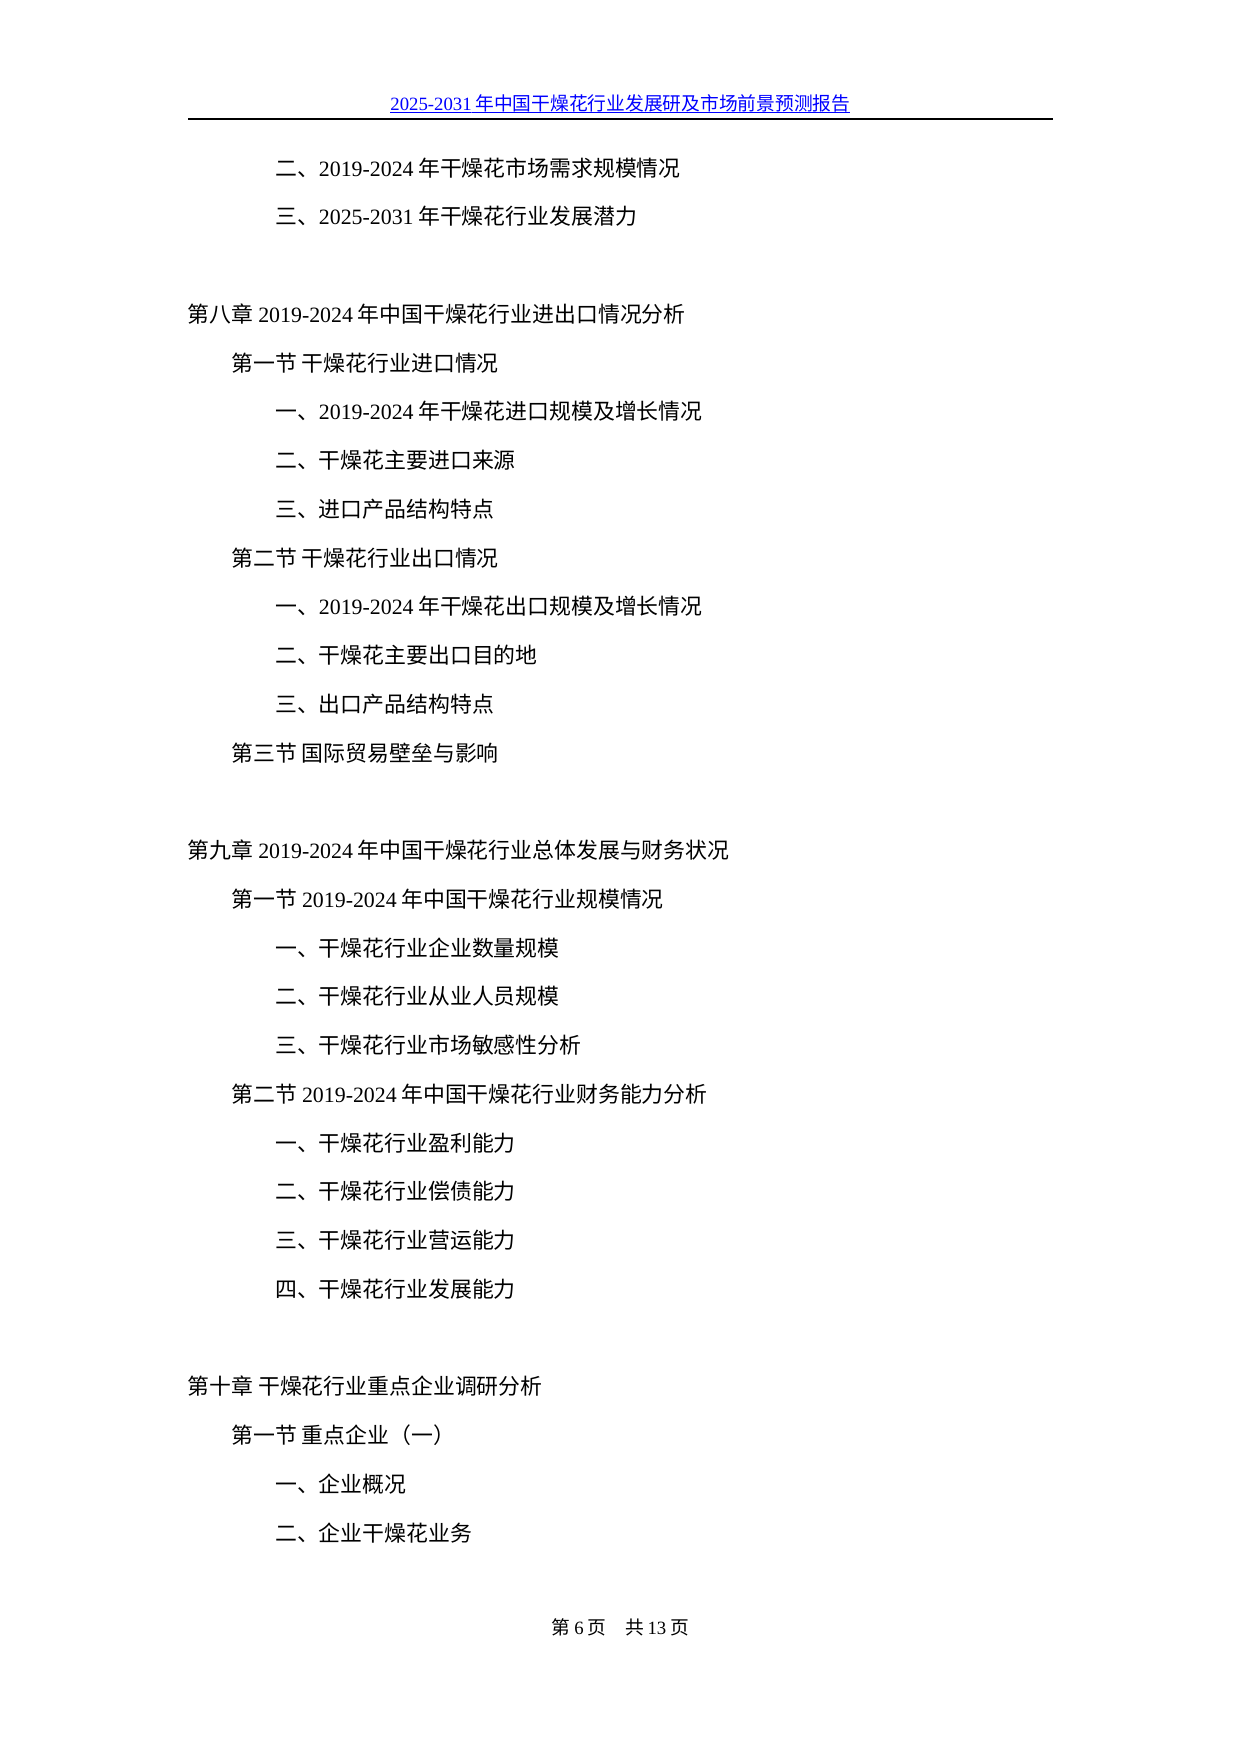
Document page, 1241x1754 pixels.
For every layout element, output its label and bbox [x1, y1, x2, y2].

text [187, 150, 1053, 1548]
